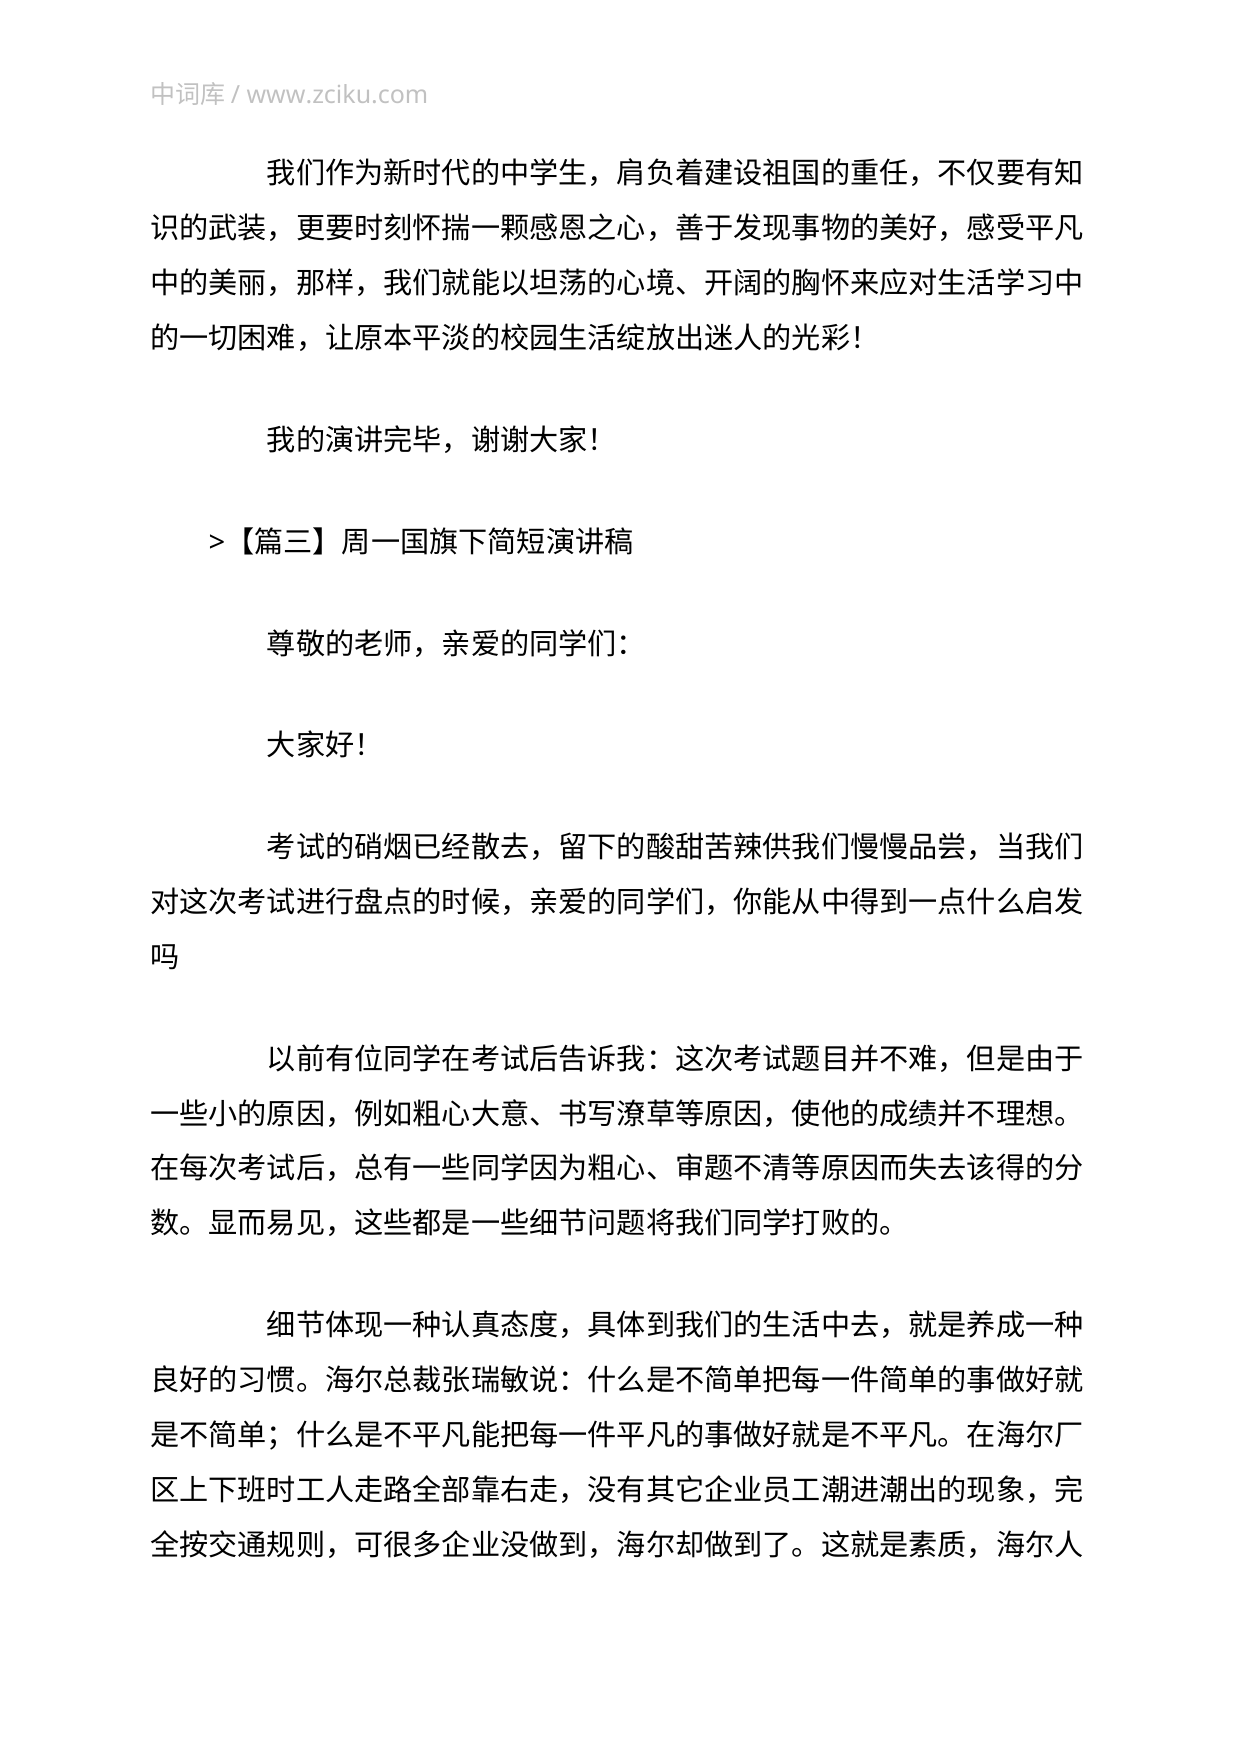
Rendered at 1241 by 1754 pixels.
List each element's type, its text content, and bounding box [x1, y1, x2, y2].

text 考试的硝烟已经散去，留下的酸甜苦辣供我们慢慢品尝，当我们对这次考试进行盘点的时候，亲爱的同学们，你能从中得到一点什么启发吗 [150, 824, 1090, 976]
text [150, 1302, 1090, 1564]
text 尊敬的老师，亲爱的同学们： [150, 620, 1090, 662]
text 大家好！ [150, 722, 1090, 764]
text >【篇三】周一国旗下简短演讲稿 [150, 518, 1090, 561]
text 我们作为新时代的中学生，肩负着建设祖国的重任，不仅要有知识的武装，更要时刻怀揣一颗感恩之心，善于发现事物的美好，感受平凡中的美丽，那样，我们就能以坦荡的心境、开阔的胸怀来应对生活学习中的一切困难，让原本平淡的校园生活绽放出迷人的光彩！ [150, 150, 1090, 357]
text 我的演讲完毕，谢谢大家！ [150, 416, 1090, 459]
text 以前有位同学在考试后告诉我：这次考试题目并不难，但是由于一些小的原因，例如粗心大意、书写潦草等原因，使他的成绩并不理想。在每次考试后，总有一些同学因为粗心、审题不清等原因而失去该得的分数。显而易见，这些都是一些细节问题将我们同学打败的。 [150, 1035, 1090, 1242]
